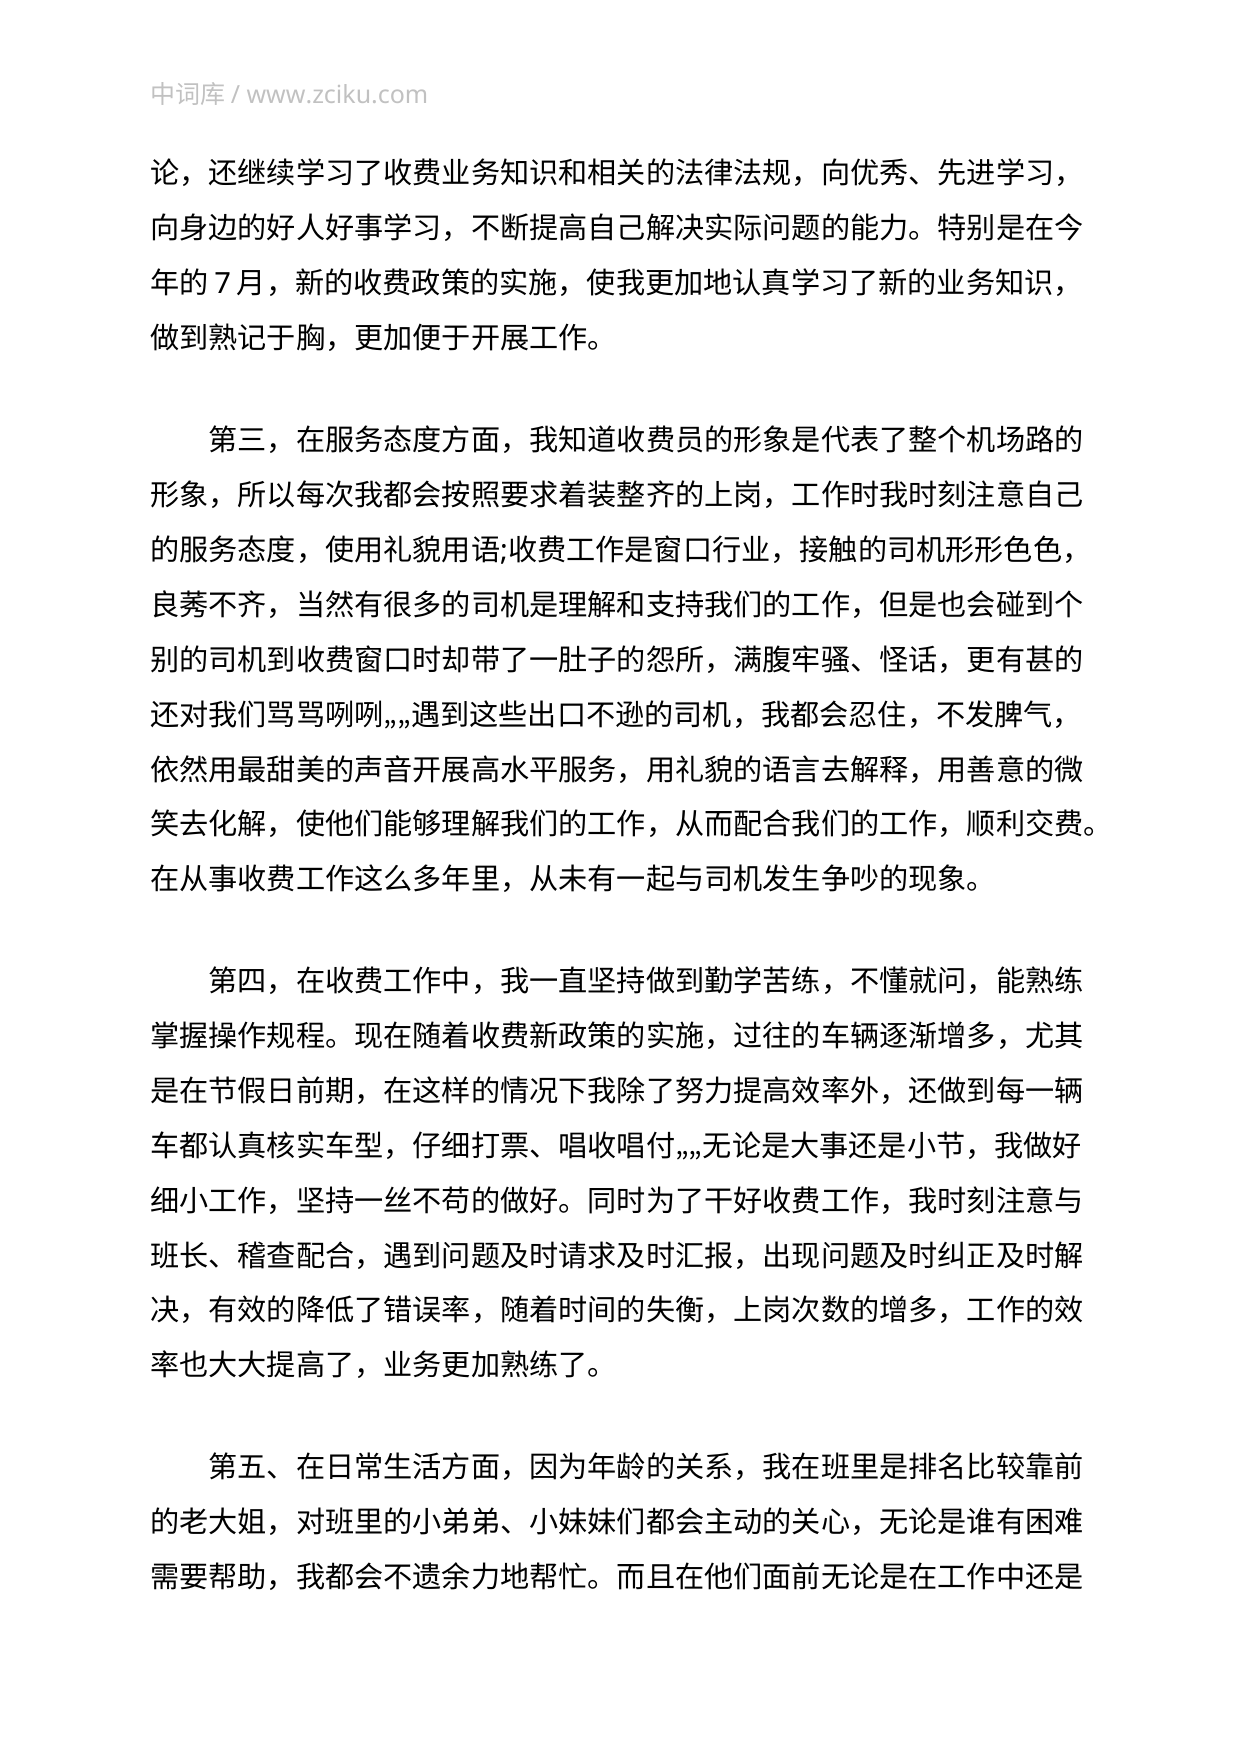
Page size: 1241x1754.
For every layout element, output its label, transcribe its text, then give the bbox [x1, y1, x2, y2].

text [150, 150, 1090, 357]
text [150, 1444, 1090, 1596]
text 第四，在收费工作中，我一直坚持做到勤学苦练，不懂就问，能熟练掌握操作规程。现在随着收费新政策的实施，过往的车辆逐渐增多，尤其是在节假日前期，在这样的情况下我除了努力提高效率外，还做到每一辆车都认真核实车型，仔细打票、唱收唱付„„无论是大事还是小节，我做好细小工作，坚持一丝不苟的做好。同时为了干好收费工作，我时刻注意与班长、稽查配合，遇到问题及时请求及时汇报，出现问题及时纠正及时解决，有效的降低了错误率，随着时间的失衡，上岗次数的增多，工作的效率也大大提高了，业务更加熟练了。 [150, 958, 1090, 1384]
text 第三，在服务态度方面，我知道收费员的形象是代表了整个机场路的形象，所以每次我都会按照要求着装整齐的上岗，工作时我时刻注意自己的服务态度，使用礼貌用语;收费工作是窗口行业，接触的司机形形色色，良莠不齐，当然有很多的司机是理解和支持我们的工作，但是也会碰到个别的司机到收费窗口时却带了一肚子的怨所，满腹牢骚、怪话，更有甚的还对我们骂骂咧咧„„遇到这些出口不逊的司机，我都会忍住，不发脾气，依然用最甜美的声音开展高水平服务，用礼貌的语言去解释，用善意的微笑去化解，使他们能够理解我们的工作，从而配合我们的工作，顺利交费。在从事收费工作这么多年里，从未有一起与司机发生争吵的现象。 [150, 417, 1090, 898]
